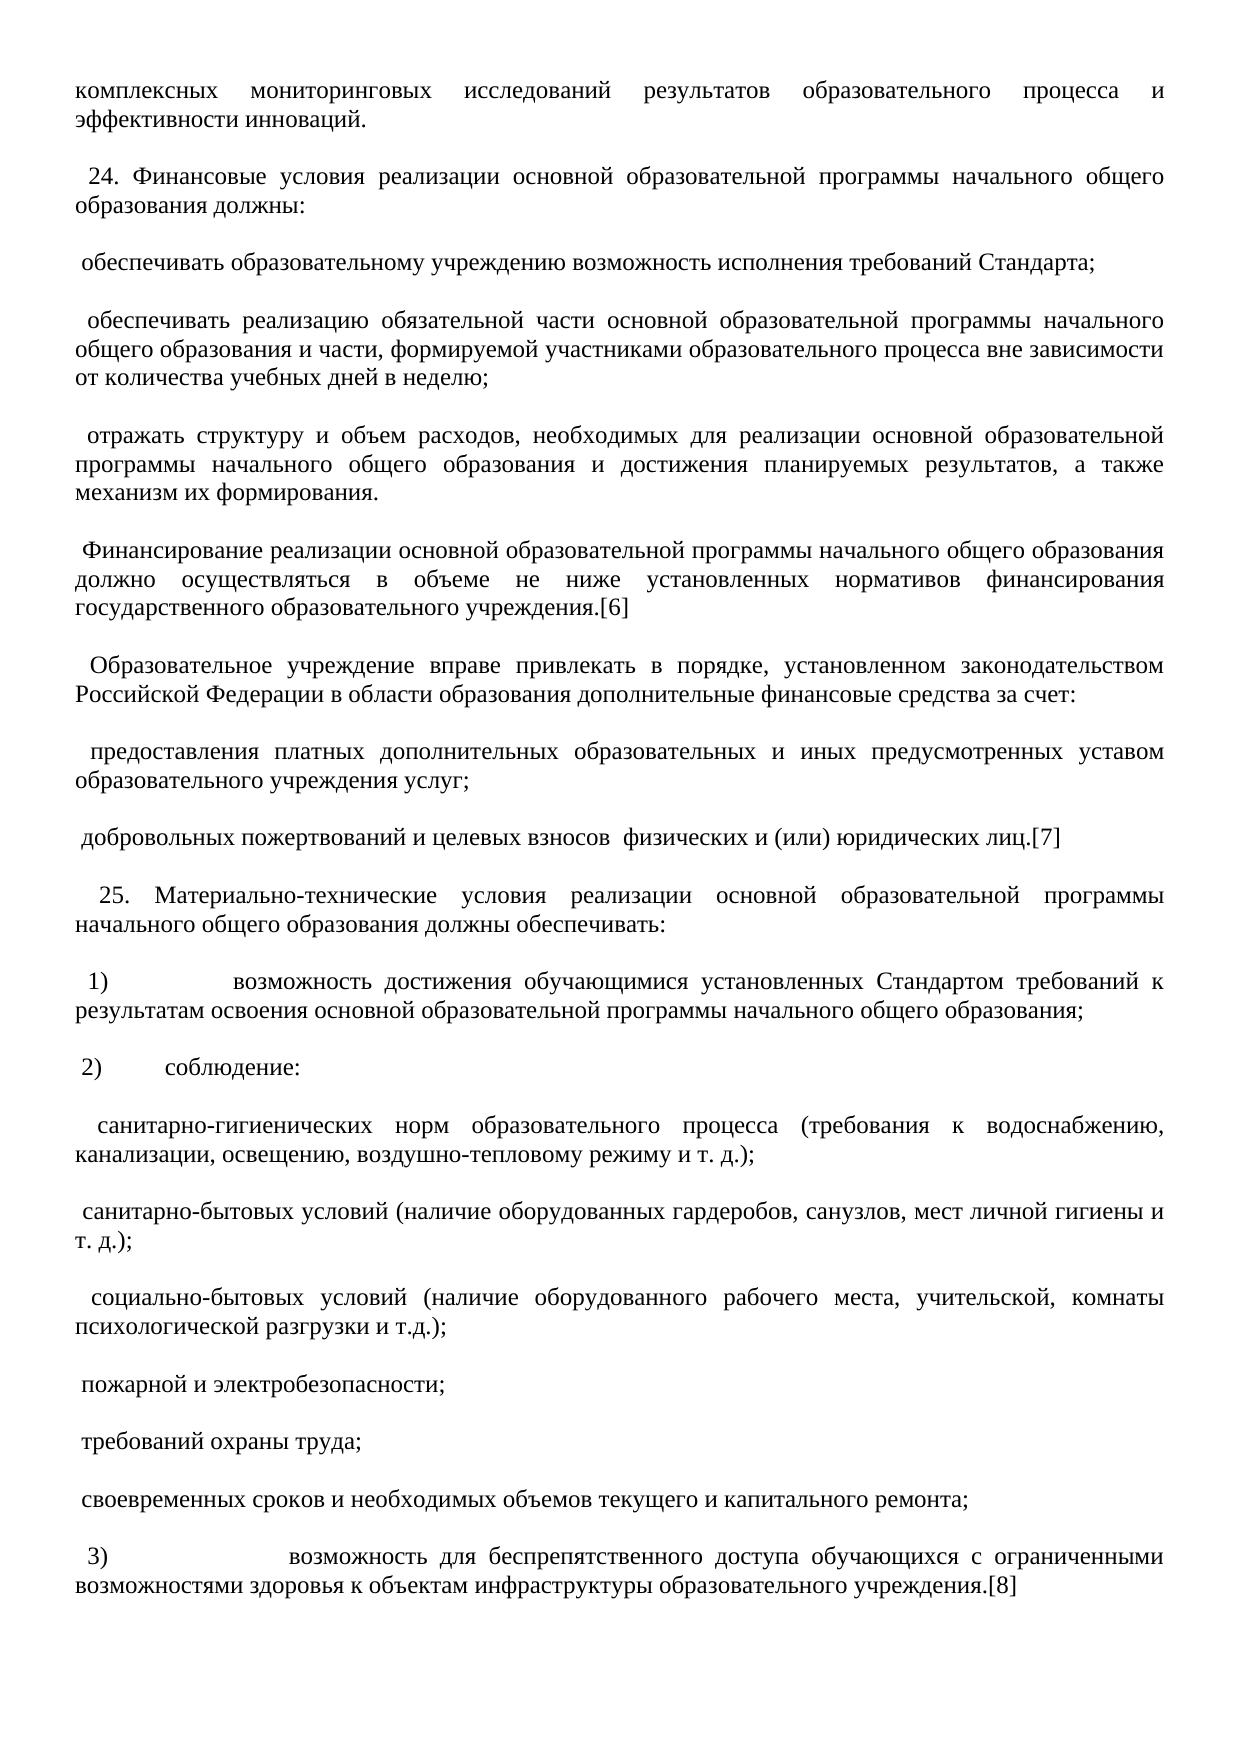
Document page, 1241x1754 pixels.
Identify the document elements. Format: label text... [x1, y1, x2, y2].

text добровольных пожертвований и целевых взносов физических и (или) юридических лиц.[7] [75, 822, 1165, 851]
text 3) возможность для беспрепятственного доступа обучающихся с ограниченными возможностями здоровья к объектам инфраструктуры образовательного учреждения.[8] [75, 1541, 1165, 1599]
text санитарно-бытовых условий (наличие оборудованных гардеробов, санузлов, мест личной гигиены и т. д.); [75, 1196, 1165, 1254]
text социально-бытовых условий (наличие оборудованного рабочего места, учительской, комнаты психологической разгрузки и т.д.); [75, 1282, 1165, 1340]
text Финансирование реализации основной образовательной программы начального общего образования должно осуществляться в объеме не ниже установленных нормативов финансирования государственного образовательного учреждения.[6] [75, 535, 1165, 621]
text предоставления платных дополнительных образовательных и иных предусмотренных уставом образовательного учреждения услуг; [75, 736, 1165, 794]
text санитарно-гигиенических норм образовательного процесса (требования к водоснабжению, канализации, освещению, воздушно-тепловому режиму и т. д.); [75, 1110, 1165, 1167]
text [75, 75, 1165, 132]
text 25. Материально-технические условия реализации основной образовательной программы начального общего образования должны обеспечивать: [75, 880, 1165, 937]
text 2) соблюдение: [75, 1052, 1165, 1081]
text требований охраны труда; [75, 1426, 1165, 1455]
text отражать структуру и объем расходов, необходимых для реализации основной образовательной программы начального общего образования и достижения планируемых результатов, а также механизм их формирования. [75, 420, 1165, 506]
text обеспечивать образовательному учреждению возможность исполнения требований Стандарта; [75, 247, 1165, 276]
text 1) возможность достижения обучающимися установленных Стандартом требований к результатам освоения основной образовательной программы начального общего образования; [75, 966, 1165, 1024]
text обеспечивать реализацию обязательной части основной образовательной программы начального общего образования и части, формируемой участниками образовательного процесса вне зависимости от количества учебных дней в неделю; [75, 305, 1165, 391]
text своевременных сроков и необходимых объемов текущего и капитального ремонта; [75, 1484, 1165, 1512]
text Образовательное учреждение вправе привлекать в порядке, установленном законодательством Российской Федерации в области образования дополнительные финансовые средства за счет: [75, 650, 1165, 707]
text 24. Финансовые условия реализации основной образовательной программы начального общего образования должны: [75, 161, 1165, 219]
text пожарной и электробезопасности; [75, 1369, 1165, 1397]
